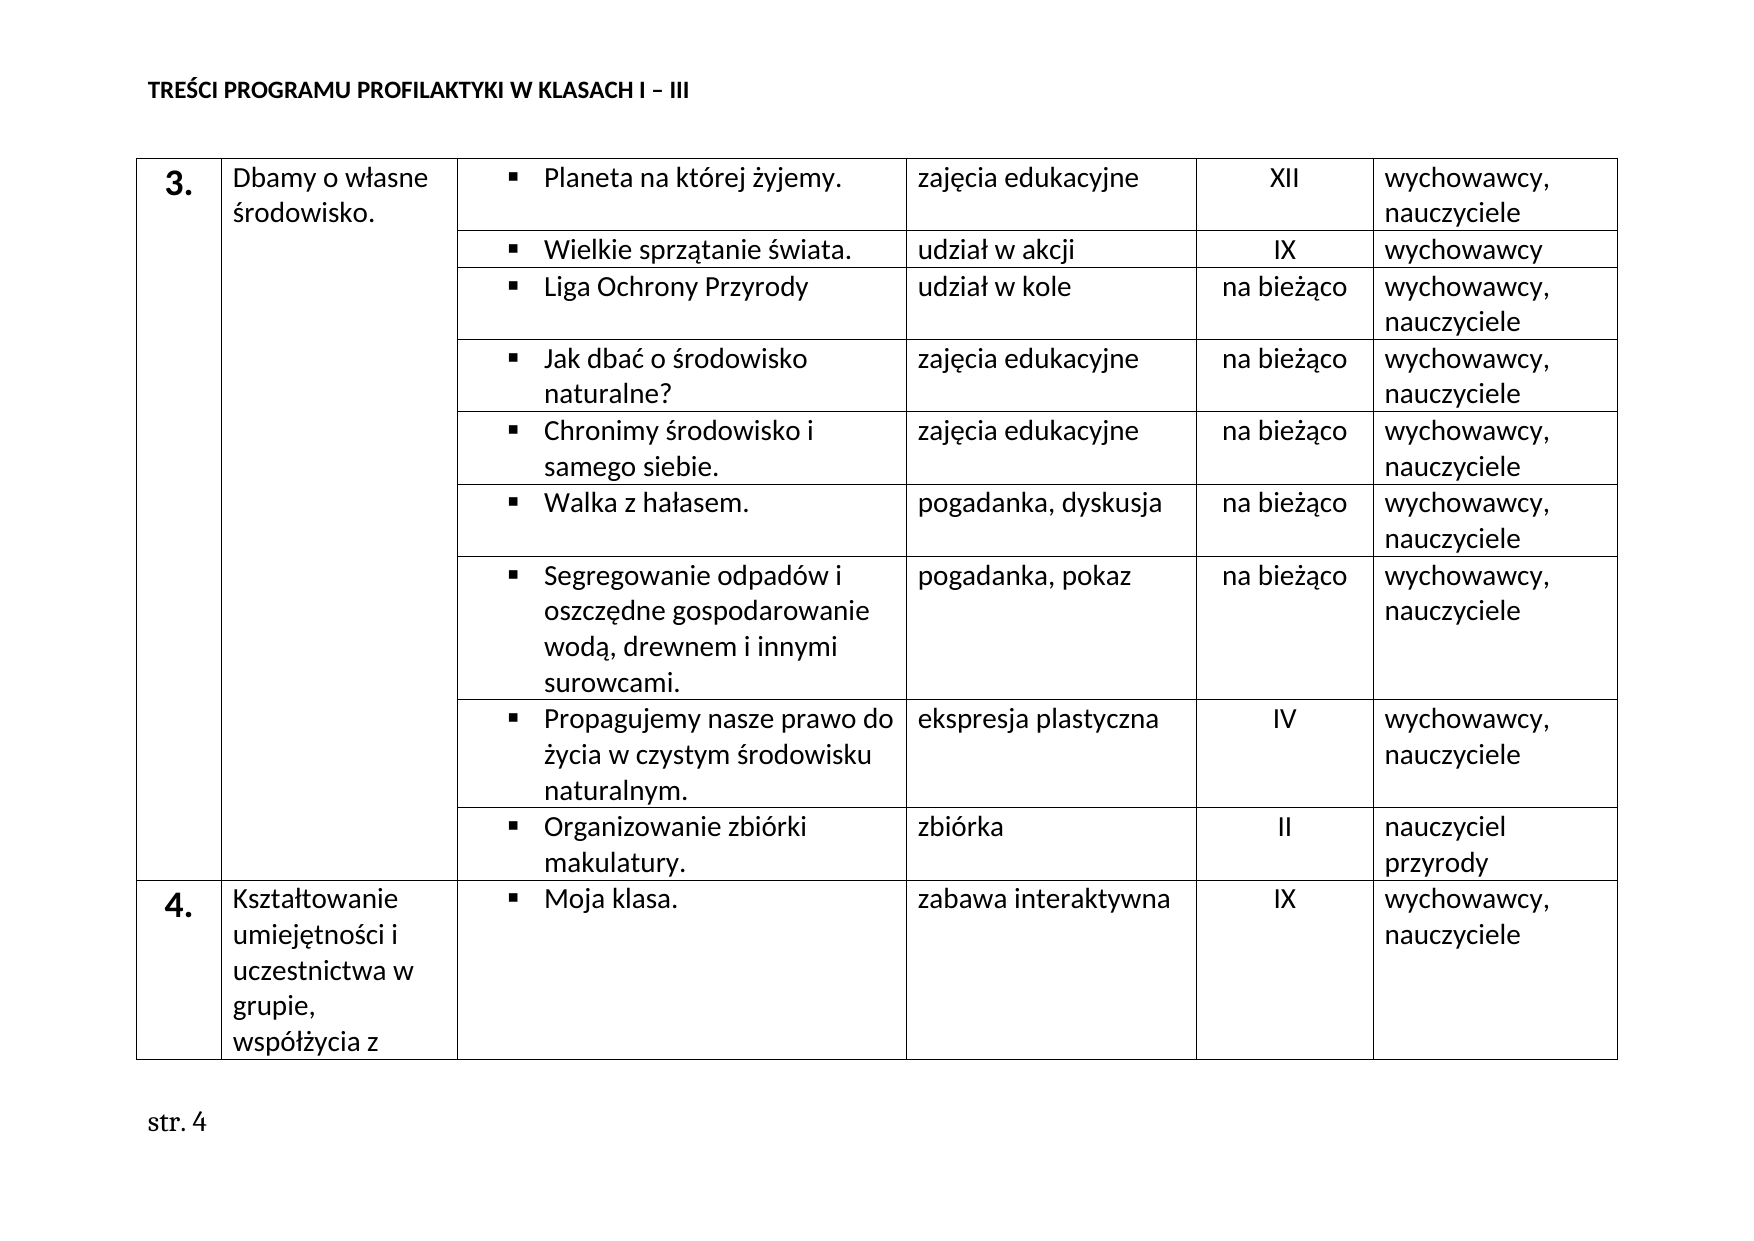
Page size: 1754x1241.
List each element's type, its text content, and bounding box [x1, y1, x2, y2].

table_cell Walka z hałasem. [458, 485, 906, 556]
table_cell zbiórka [907, 808, 1196, 879]
table_cell Organizowanie zbiórki makulatury. [458, 808, 906, 879]
table_cell na bieżąco [1197, 485, 1373, 556]
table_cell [1374, 881, 1617, 1059]
table_cell wychowawcy [1374, 231, 1617, 267]
table_cell udział w akcji [907, 231, 1196, 267]
table_cell zabawa interaktywna [907, 881, 1196, 1059]
table_cell na bieżąco [1197, 268, 1373, 339]
table_cell Moja klasa. [458, 881, 906, 1059]
table_cell wychowawcy, nauczyciele [1374, 700, 1617, 807]
table_cell Jak dbać o środowisko naturalne? [458, 340, 906, 411]
table_cell pogadanka, dyskusja [907, 485, 1196, 556]
table_cell ekspresja plastyczna [907, 700, 1196, 807]
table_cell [222, 881, 457, 1059]
table_cell wychowawcy, nauczyciele [1374, 159, 1617, 230]
table_cell Chronimy środowisko i samego siebie. [458, 412, 906, 483]
table_cell IV [1197, 700, 1373, 807]
table_cell Segregowanie odpadów i oszczędne gospodarowanie wodą, drewnem i innymi surowcami. [458, 557, 906, 699]
table_cell Propagujemy nasze prawo do życia w czystym środowisku naturalnym. [458, 700, 906, 807]
table_cell wychowawcy, nauczyciele [1374, 485, 1617, 556]
table_cell zajęcia edukacyjne [907, 340, 1196, 411]
table_cell pogadanka, pokaz [907, 557, 1196, 699]
table_cell zajęcia edukacyjne [907, 412, 1196, 483]
table_cell XII [1197, 159, 1373, 230]
table_cell Wielkie sprzątanie świata. [458, 231, 906, 267]
table_cell 3. [137, 159, 221, 879]
table_cell wychowawcy, nauczyciele [1374, 412, 1617, 483]
table_cell udział w kole [907, 268, 1196, 339]
table_cell wychowawcy, nauczyciele [1374, 268, 1617, 339]
table_cell zajęcia edukacyjne [907, 159, 1196, 230]
table_cell 4. [137, 881, 221, 1059]
table_cell Dbamy o własne środowisko. [222, 159, 457, 879]
table_cell nauczyciel przyrody [1374, 808, 1617, 879]
table_cell wychowawcy, nauczyciele [1374, 557, 1617, 699]
table_cell Liga Ochrony Przyrody [458, 268, 906, 339]
table_cell wychowawcy, nauczyciele [1374, 340, 1617, 411]
table_cell IX [1197, 231, 1373, 267]
table_cell na bieżąco [1197, 557, 1373, 699]
table_cell na bieżąco [1197, 412, 1373, 483]
table_cell na bieżąco [1197, 340, 1373, 411]
table_cell II [1197, 808, 1373, 879]
table_cell IX [1197, 881, 1373, 1059]
table_cell Planeta na której żyjemy. [458, 159, 906, 230]
